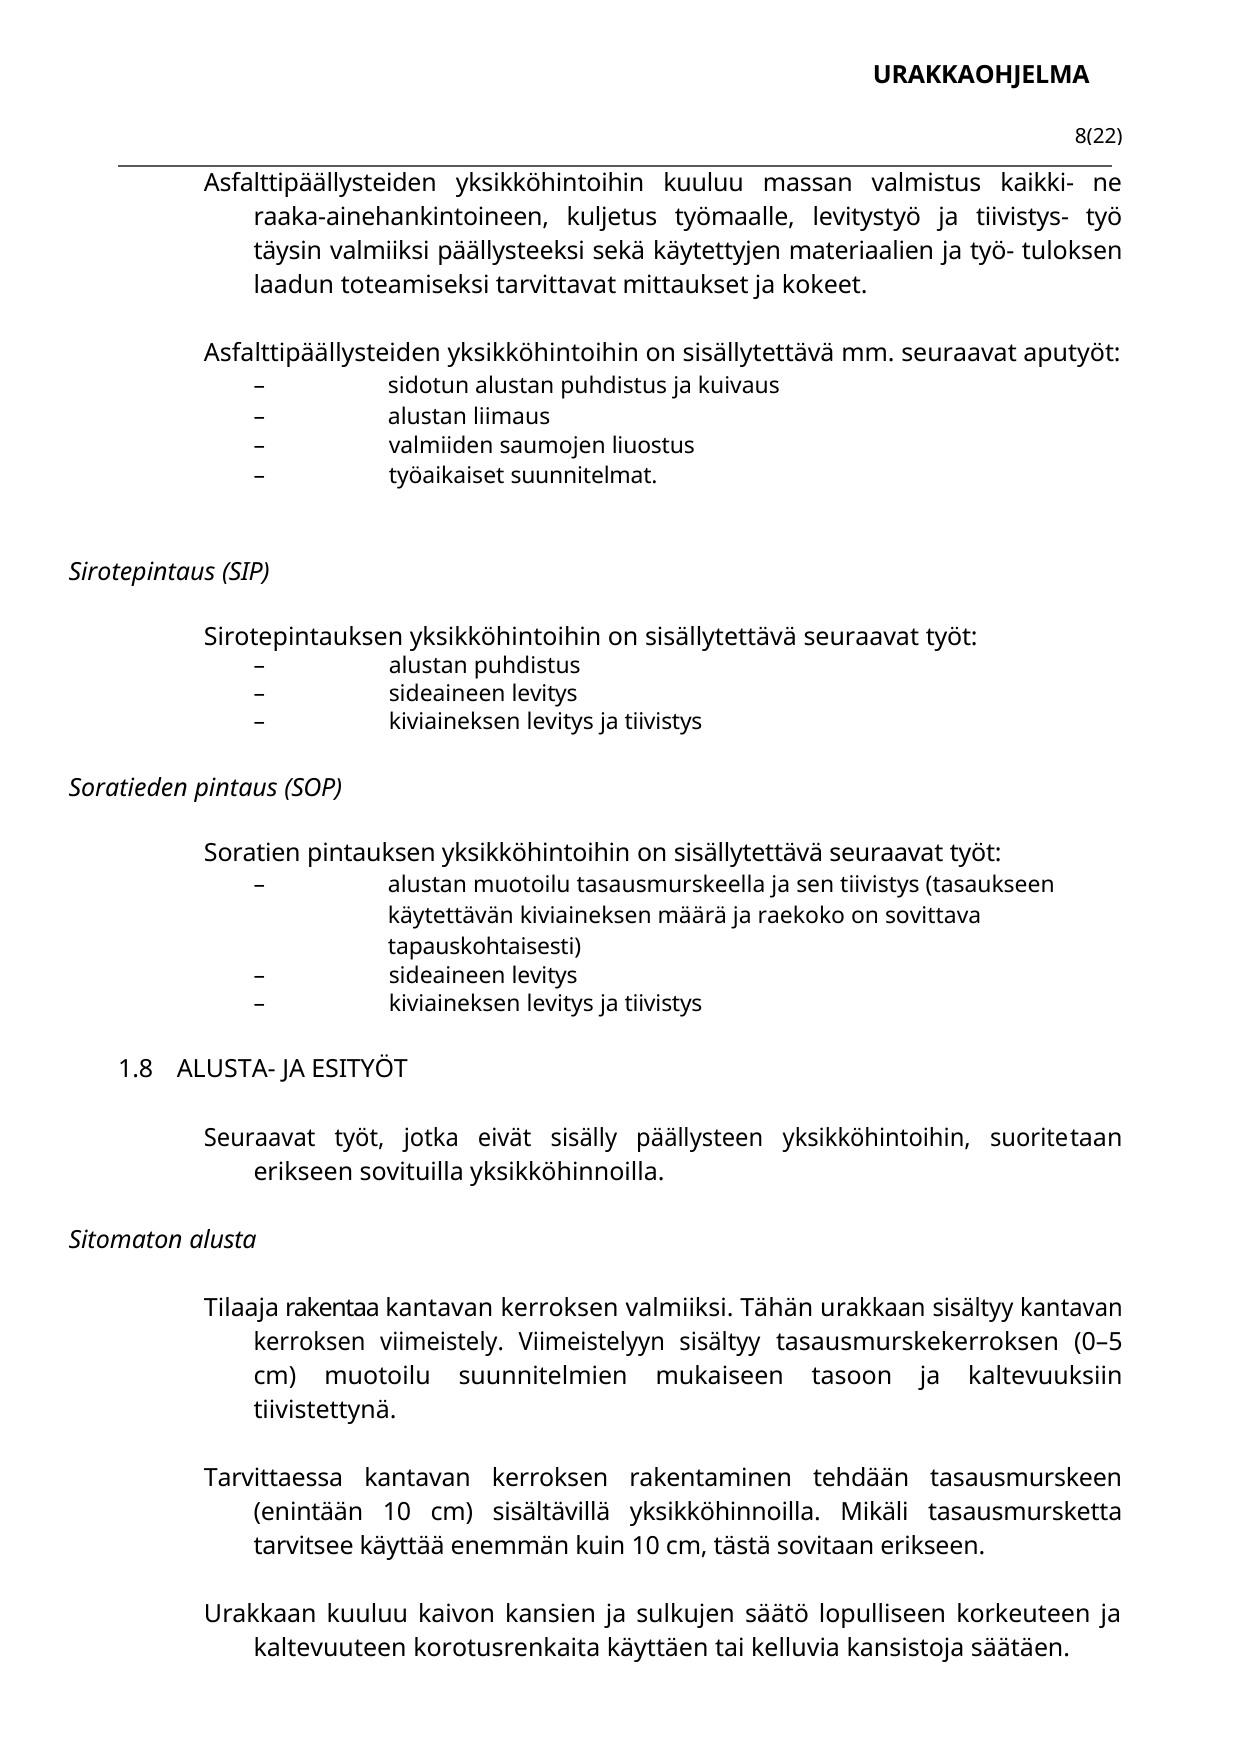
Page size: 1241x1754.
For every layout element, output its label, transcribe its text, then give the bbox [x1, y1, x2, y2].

list valmiiden saumojen liuostus [253, 432, 1142, 459]
list kiviaineksen levitys ja tiivistys [253, 989, 1142, 1017]
text Soratien pintauksen yksikköhintoihin on sisällytettävä seuraavat työt: [204, 837, 1142, 867]
text Sitomaton alusta [68, 1221, 1142, 1256]
text Tilaaja rakentaa kantavan kerroksen valmiiksi. Tähän urakkaan sisältyy kantavan kerroksen viimeistely. Viimeistelyyn sisältyy tasausmurskekerroksen (0–5 cm) muotoilu suunnitelmien mukaiseen tasoon ja kaltevuuksiin tiivistettynä. [204, 1289, 1123, 1426]
text Asfalttipäällysteiden yksikköhintoihin kuuluu massan valmistus kaikki- ne raaka-ainehankintoineen, kuljetus työmaalle, levitystyö ja tiivistys- työ täysin valmiiksi päällysteeksi sekä käytettyjen materiaalien ja työ- tuloksen laadun toteamiseksi tarvittavat mittaukset ja kokeet. [204, 164, 1122, 301]
text Soratieden pintaus (SOP) [68, 769, 1142, 803]
list sidotun alustan puhdistus ja kuivaus [253, 369, 1112, 400]
list kiviaineksen levitys ja tiivistys [253, 707, 1142, 735]
text Urakkaan kuuluu kaivon kansien ja sulkujen säätö lopulliseen korkeuteen ja kaltevuuteen korotusrenkaita käyttäen tai kelluvia kansistoja säätäen. [204, 1596, 1122, 1664]
text Sirotepintaus (SIP) [68, 553, 1142, 587]
list alustan muotoilu tasausmurskeella ja sen tiivistys (tasaukseen käytettävän kiviaineksen määrä ja raekoko on sovittava tapauskohtaisesti) [253, 867, 1113, 961]
list alustan puhdistus [253, 652, 1142, 679]
list alustan liimaus [253, 400, 1112, 432]
list työaikaiset suunnitelmat. [253, 459, 1142, 491]
subtitle ALUSTA- JA ESITYÖT [118, 1051, 1142, 1085]
text Seuraavat työt, jotka eivät sisälly päällysteen yksikköhintoihin, suoritetaan erikseen sovituilla yksikköhinnoilla. [204, 1119, 1122, 1187]
text Tarvittaessa kantavan kerroksen rakentaminen tehdään tasausmurskeen (enintään 10 cm) sisältävillä yksikköhinnoilla. Mikäli tasausmursketta tarvitsee käyttää enemmän kuin 10 cm, tästä sovitaan erikseen. [204, 1459, 1123, 1562]
text Asfalttipäällysteiden yksikköhintoihin on sisällytettävä mm. seuraavat aputyöt: [204, 335, 1122, 369]
text Sirotepintauksen yksikköhintoihin on sisällytettävä seuraavat työt: [204, 621, 1142, 652]
list sideaineen levitys [253, 679, 1142, 707]
list sideaineen levitys [253, 961, 1142, 989]
